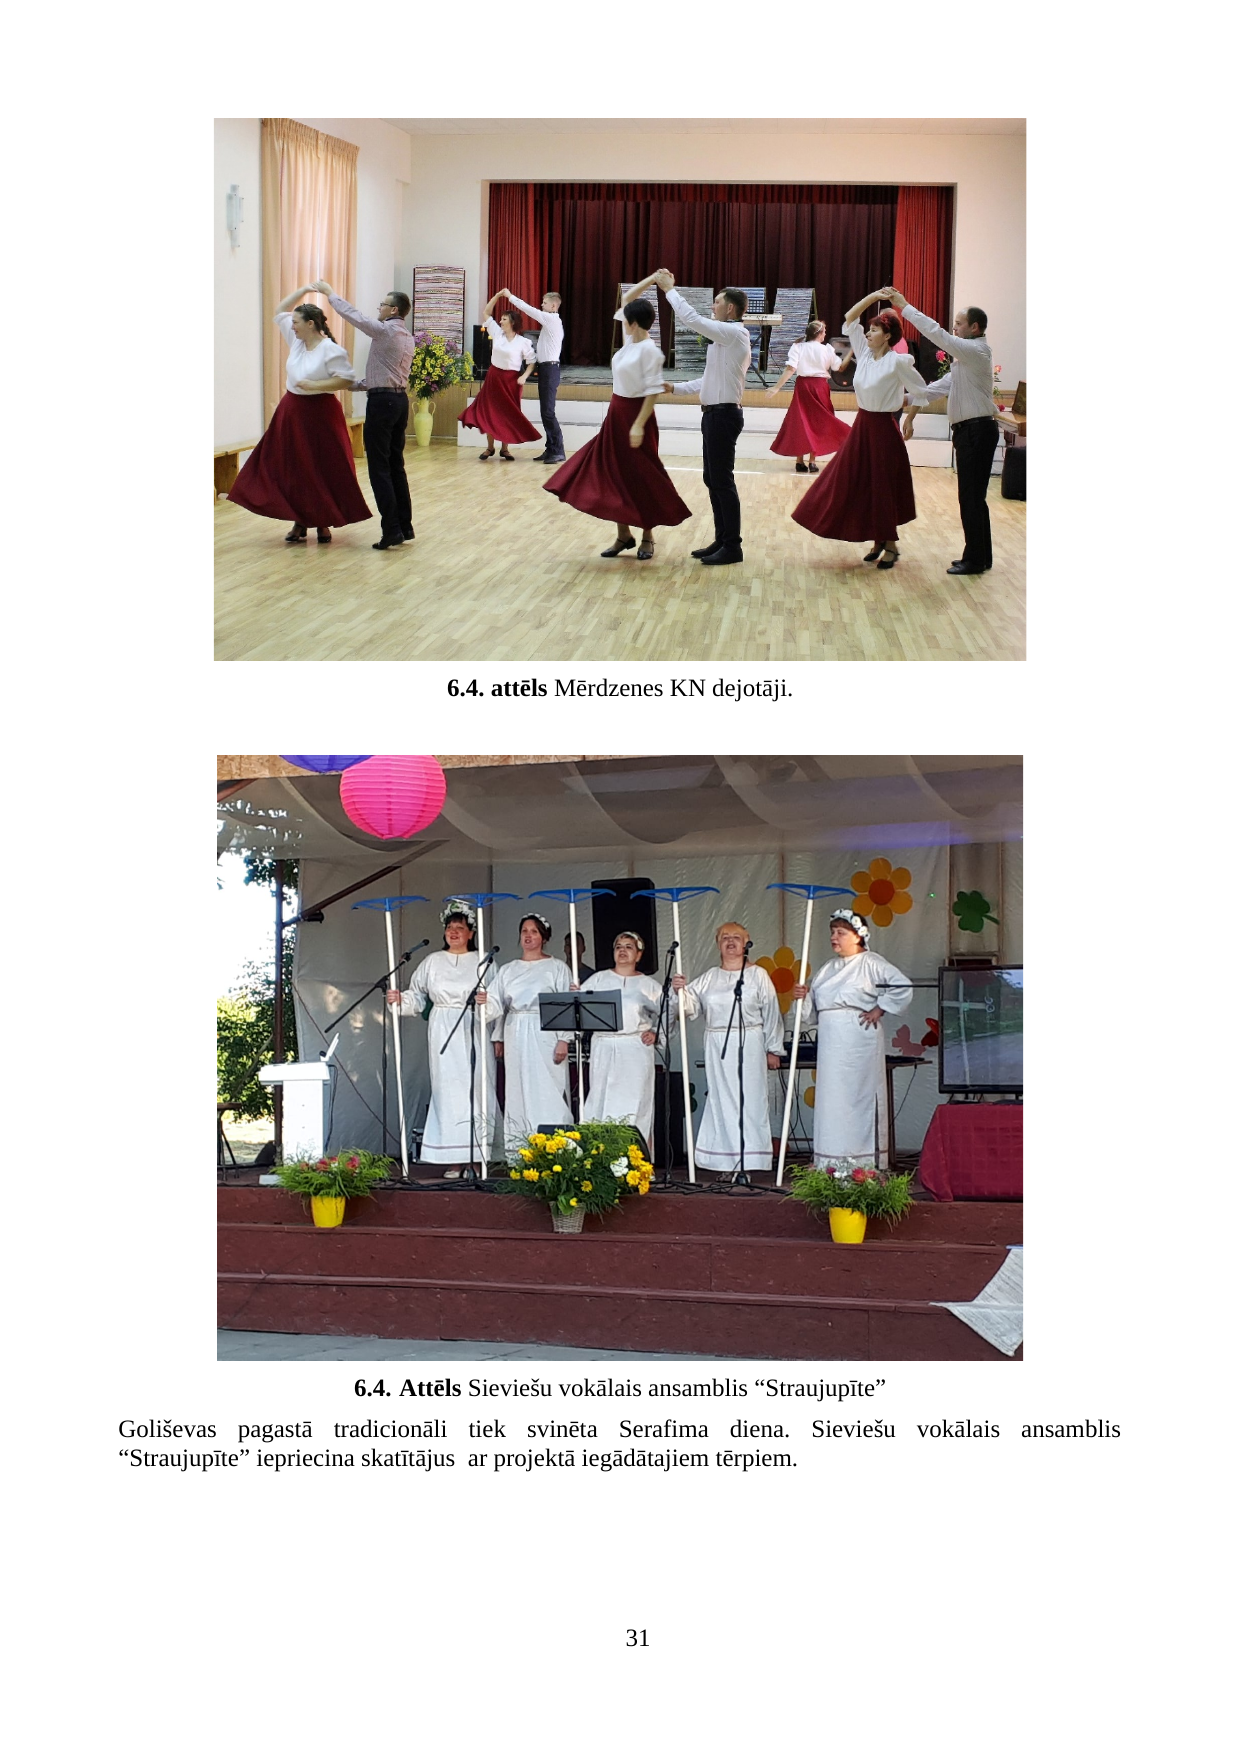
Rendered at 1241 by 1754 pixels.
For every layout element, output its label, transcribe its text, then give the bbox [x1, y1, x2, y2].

picture [217, 755, 1024, 1361]
picture [213, 118, 1027, 661]
text 6.4. attēls Mērdzenes KN dejotāji. [118, 673, 1122, 701]
list Attēls Sieviešu vokālais ansamblis “Straujupīte” [118, 1373, 1122, 1401]
text Goliševas pagastā tradicionāli tiek svinēta Serafima diena. Sieviešu vokālais ansamblis “Straujupīte” iepriecina skatītājus ar projektā iegādātajiem tērpiem. [118, 1414, 1122, 1471]
